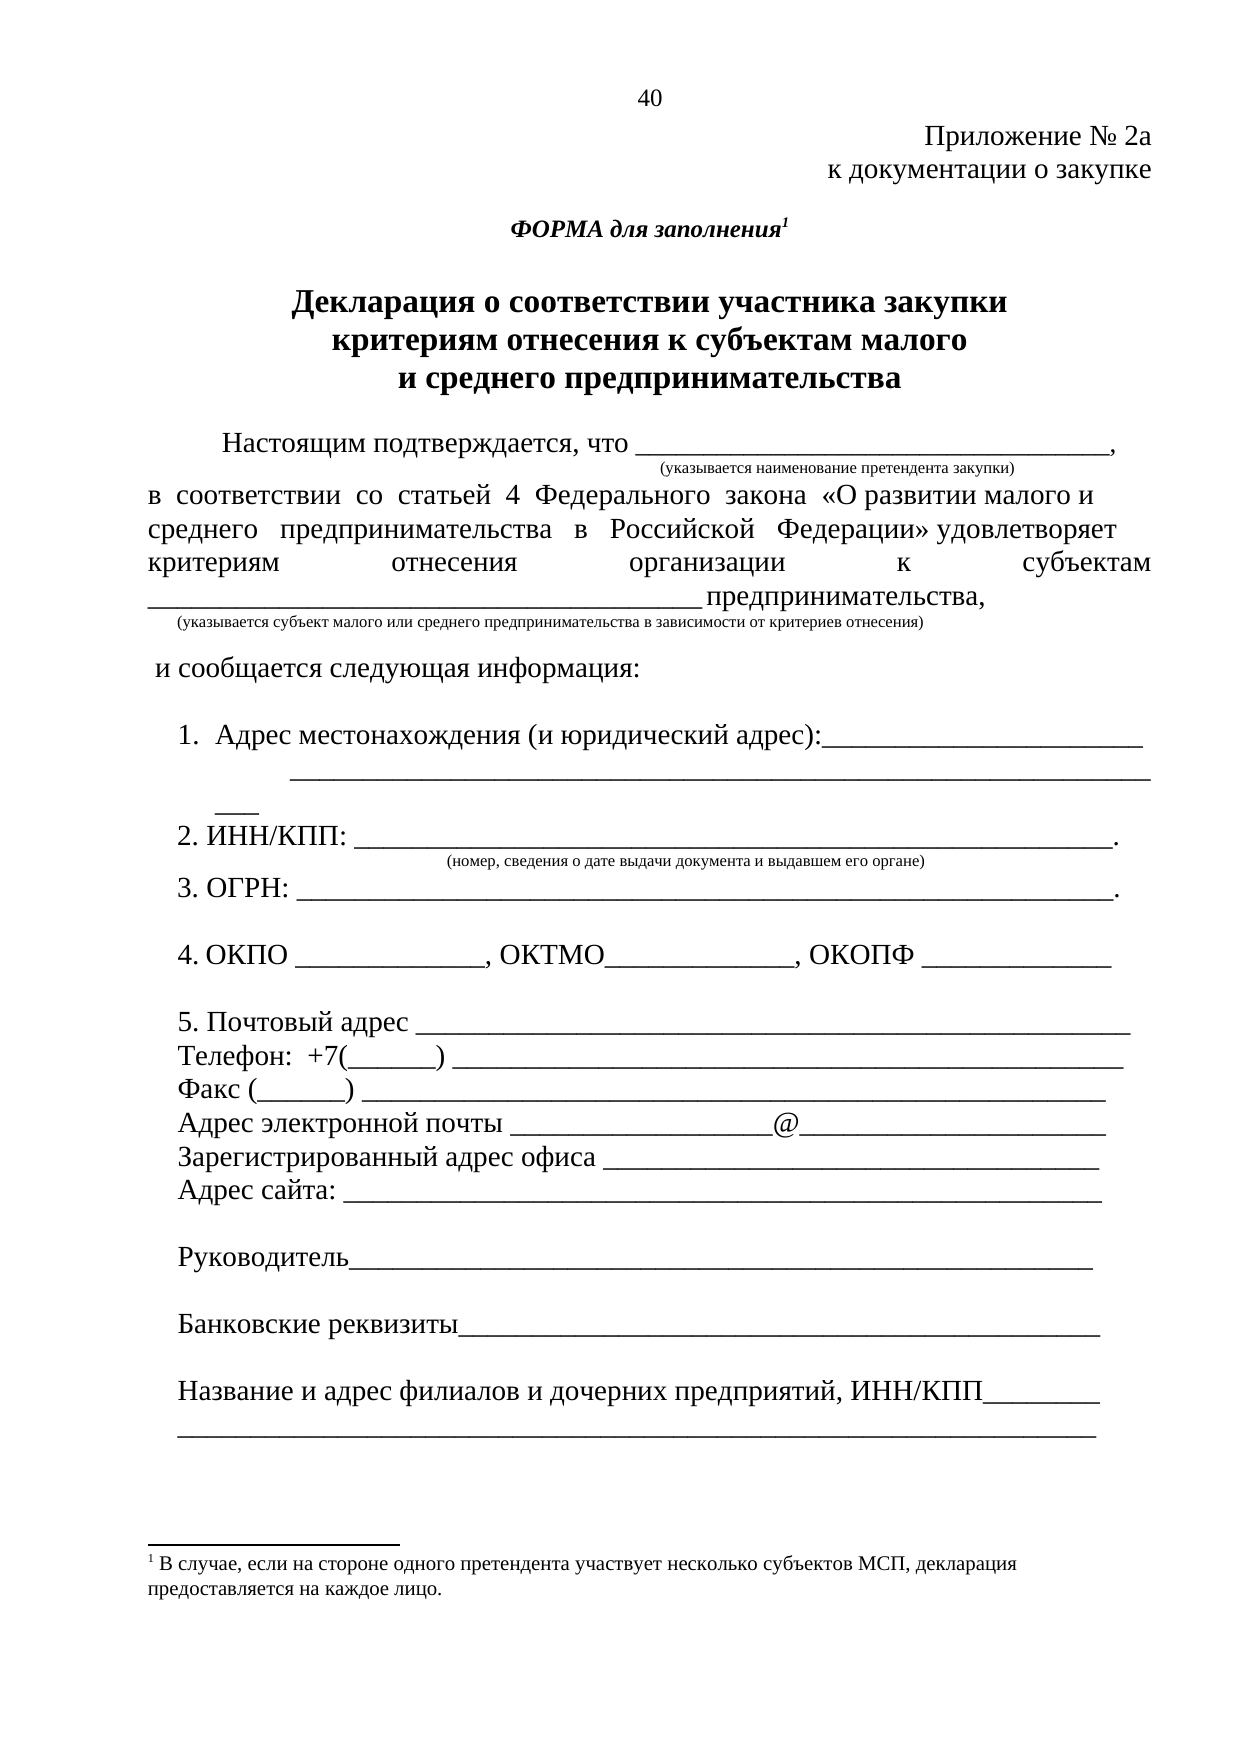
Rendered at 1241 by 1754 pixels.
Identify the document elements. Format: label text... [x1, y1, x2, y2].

text _______________________________________________________________ [148, 1407, 1152, 1441]
text 5. Почтовый адрес _________________________________________________ [148, 1004, 1152, 1038]
text критериям отнесения к субъектам малого [148, 319, 1152, 358]
text и сообщается следующая информация: [148, 650, 1152, 683]
text Декларация о соответствии участника закупки [148, 281, 1152, 319]
text в соответствии со статьей 4 Федерального закона «О развитии малого и [148, 477, 1152, 511]
text Банковские реквизиты____________________________________________ [148, 1306, 1152, 1340]
text критериям отнесения организации к субъектам ______________________________________ предпринимательства, [148, 544, 1152, 612]
text 4. ОКПО _____________, ОКТМО_____________, ОКОПФ _____________ [148, 937, 1152, 971]
text ФОРМА для заполнения [148, 214, 1152, 243]
text Адрес сайта: ____________________________________________________ [148, 1172, 1152, 1206]
text (номер, сведения о дате выдачи документа и выдавшем его органе) [148, 851, 1152, 870]
text 3. ОГРН: ________________________________________________________. [148, 870, 1152, 904]
text Настоящим подтверждается, что ___________________________________, [148, 425, 1152, 458]
text среднего предпринимательства в Российской Федерации» удовлетворяет [148, 511, 1152, 544]
text Телефон: +7(______) ______________________________________________ [148, 1038, 1152, 1072]
text к документации о закупке [148, 152, 1152, 185]
text (указывается наименование претендента закупки) [295, 458, 1152, 477]
text Факс (______) ___________________________________________________ [148, 1072, 1152, 1105]
text Приложение № 2а [148, 118, 1152, 152]
text Зарегистрированный адрес офиса __________________________________ [148, 1139, 1152, 1172]
list ______________________________________________________________ [215, 751, 1152, 818]
text Название и адрес филиалов и дочерних предприятий, ИНН/КПП________ [148, 1373, 1152, 1407]
text Адрес электронной почты __________________@_____________________ [148, 1105, 1152, 1139]
text (указывается субъект малого или среднего предпринимательства в зависимости от критериев отнесения) [148, 612, 1152, 631]
list Адрес местонахождения (и юридический адрес):______________________ [177, 717, 1152, 751]
text Руководитель___________________________________________________ [148, 1239, 1152, 1273]
text 2. ИНН/КПП: ____________________________________________________. [148, 818, 1152, 851]
text и среднего предпринимательства [148, 358, 1152, 396]
